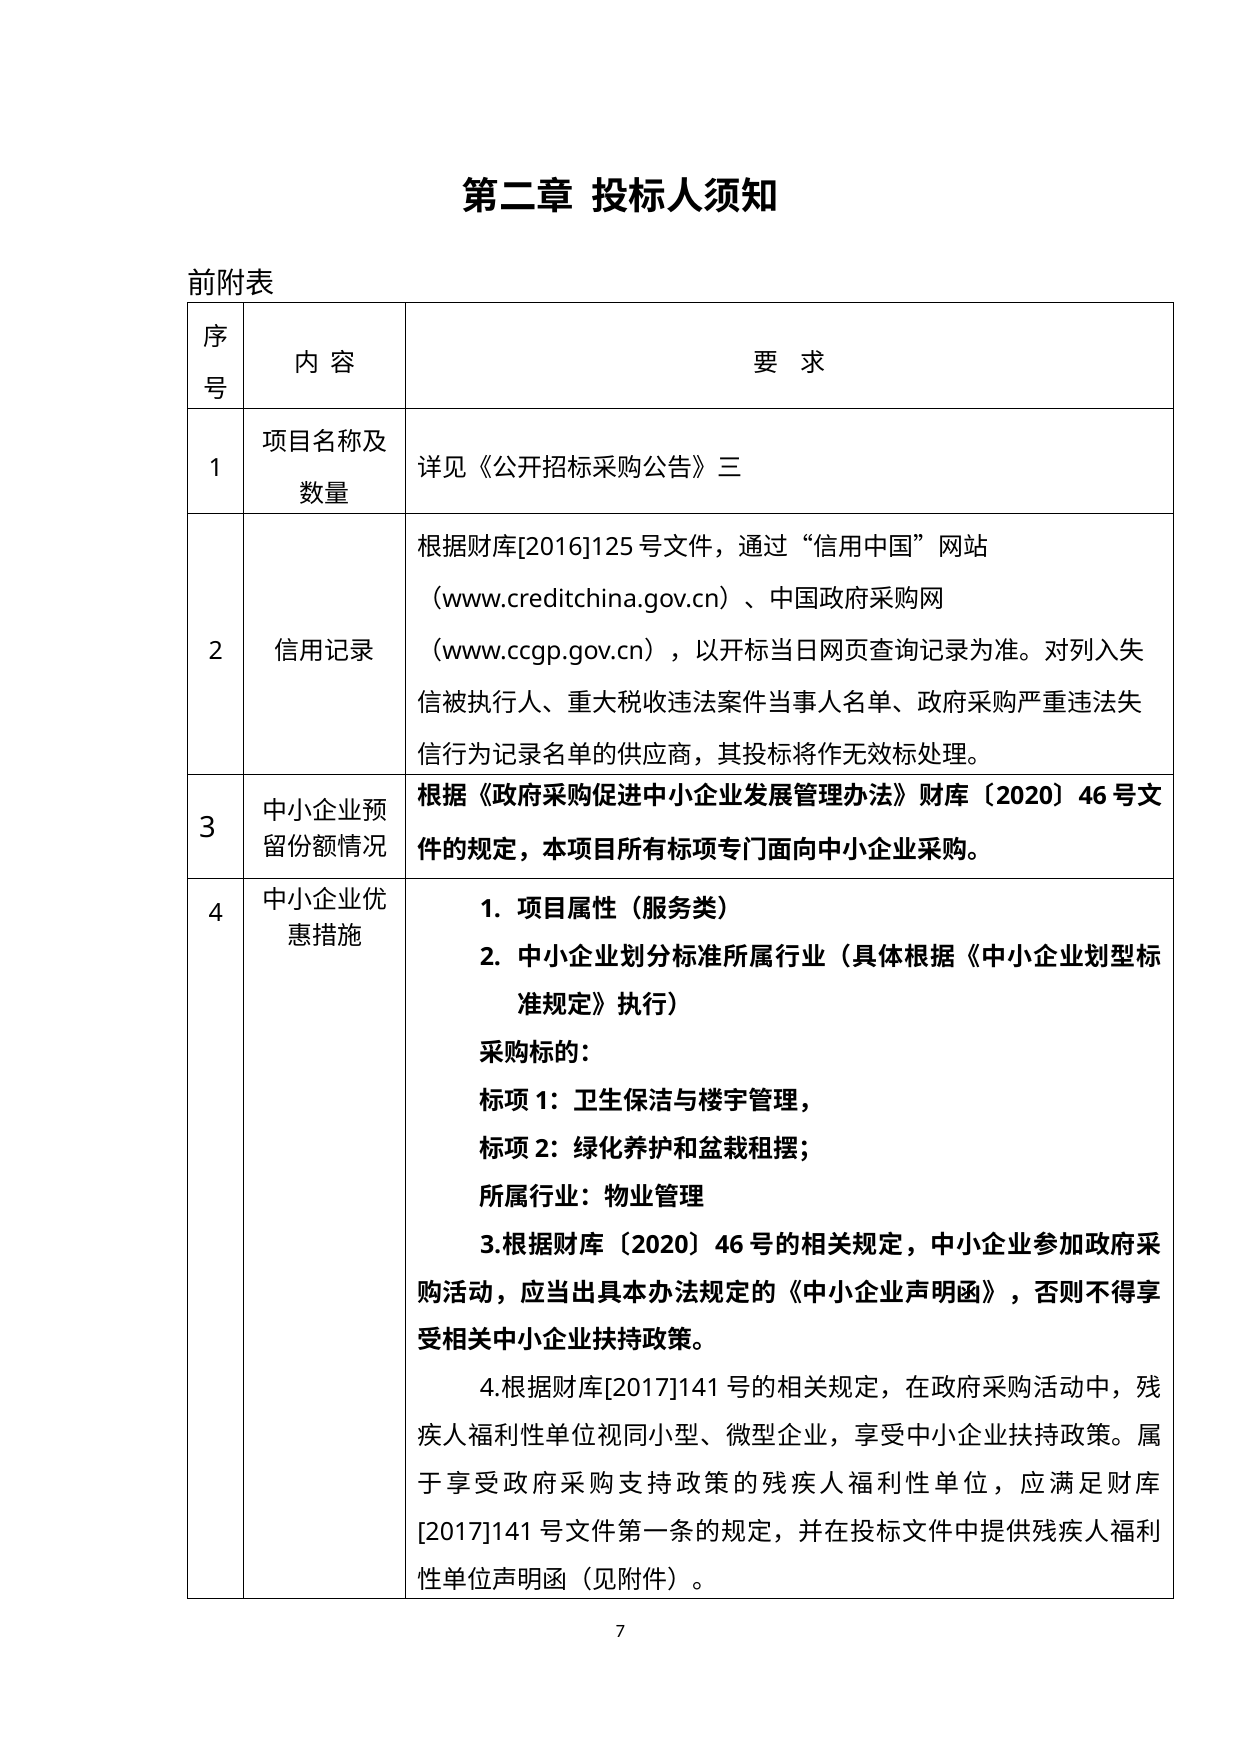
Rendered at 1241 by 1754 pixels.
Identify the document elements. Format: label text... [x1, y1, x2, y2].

table_header 内 容 [244, 303, 405, 407]
table_cell 2 [188, 514, 243, 774]
table_cell 项目名称及数量 [244, 409, 405, 513]
table_cell 中小企业优惠措施 [244, 879, 405, 1598]
table_cell 详见《公开招标采购公告》三 [406, 409, 1173, 513]
table_cell 信用记录 [244, 514, 405, 774]
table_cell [406, 879, 1173, 1598]
table_header 序号 [188, 303, 243, 407]
table_cell 3 [188, 775, 243, 878]
table_cell 中小企业预留份额情况 [244, 775, 405, 878]
text 第二章 投标人须知 [187, 166, 1053, 220]
table_header 要 求 [406, 303, 1173, 407]
table_cell 1 [188, 409, 243, 513]
table_cell 根据财库[2016]125号文件，通过“信用中国”网站（www.creditchina.gov.cn）、中国政府采购网（www.ccgp.gov.cn），以开标当日网页查询记录为准。对列入失信被执行人、重大税收违法案件当事人名单、政府采购严重违法失信行为记录名单的供应商，其投标将作无效标处理。 [406, 514, 1173, 774]
table_cell 根据《政府采购促进中小企业发展管理办法》财库〔2020〕46号文件的规定，本项目所有标项专门面向中小企业采购。 [406, 775, 1173, 878]
text 前附表 [187, 260, 1053, 302]
table_cell 4 [188, 879, 243, 1598]
